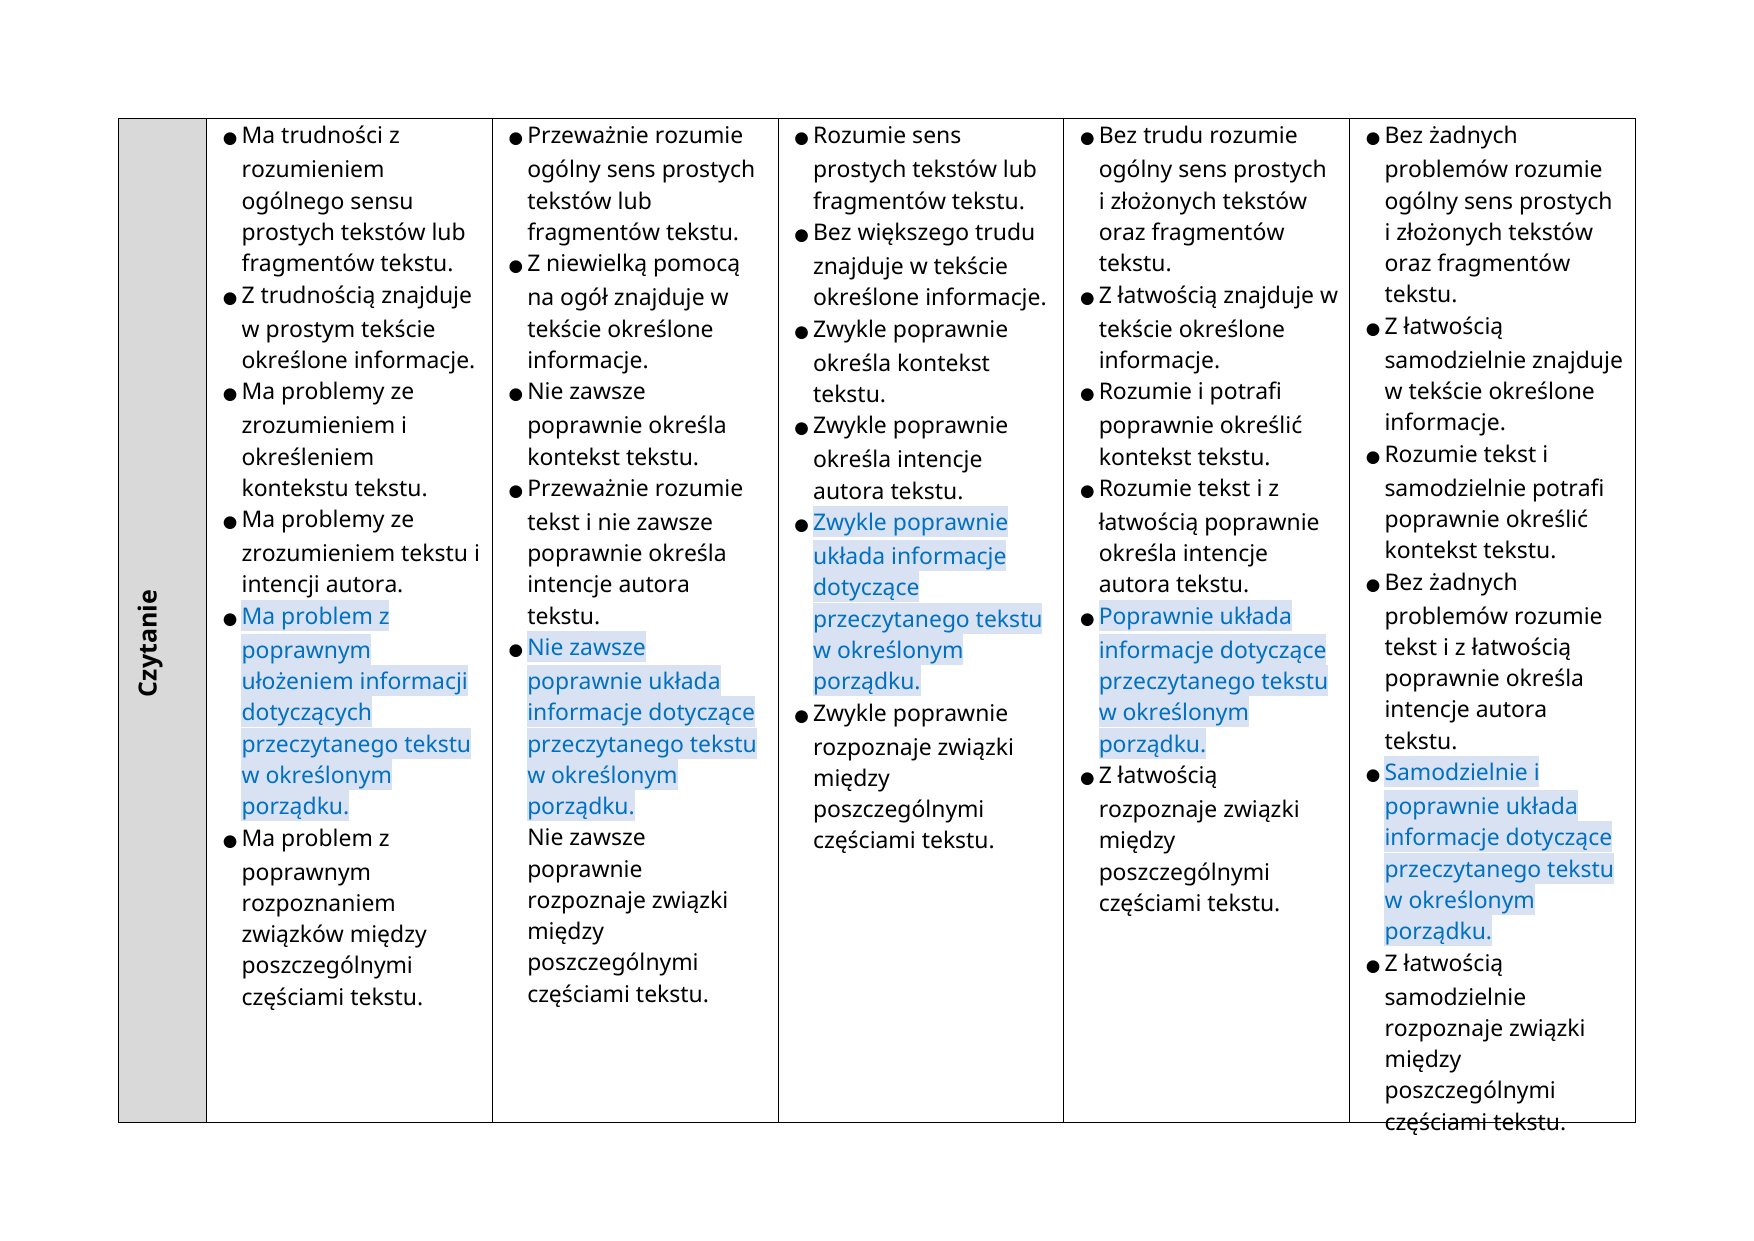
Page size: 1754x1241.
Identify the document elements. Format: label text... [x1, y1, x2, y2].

table_cell Bez trudu rozumie ogólny sens prostych i złożonych tekstów oraz fragmentów tekstu. Z łatwością znajduje w tekście określone informacje. Rozumie i potrafi poprawnie określić kontekst tekstu. Rozumie tekst i z łatwością poprawnie określa intencje autora tekstu. Poprawnie układa informacje dotyczące przeczytanego tekstu w określonym porządku. Z łatwością rozpoznaje związki między poszczególnymi częściami tekstu. [1064, 119, 1349, 1122]
table_cell Przeważnie rozumie ogólny sens prostych tekstów lub fragmentów tekstu. Z niewielką pomocą na ogół znajduje w tekście określone informacje. Nie zawsze poprawnie określa kontekst tekstu. Przeważnie rozumie tekst i nie zawsze poprawnie określa intencje autora tekstu. Nie zawsze poprawnie układa informacje dotyczące przeczytanego tekstu w określonym porządku. Nie zawsze poprawnie rozpoznaje związki między poszczególnymi częściami tekstu. [493, 119, 778, 1122]
table_cell Czytanie [119, 119, 206, 1122]
table_cell Bez żadnych problemów rozumie ogólny sens prostych i złożonych tekstów oraz fragmentów tekstu. Z łatwością samodzielnie znajduje w tekście określone informacje. Rozumie tekst i samodzielnie potrafi poprawnie określić kontekst tekstu. Bez żadnych problemów rozumie tekst i z łatwością poprawnie określa intencje autora tekstu. Samodzielnie i poprawnie układa informacje dotyczące przeczytanego tekstu w określonym porządku. Z łatwością samodzielnie rozpoznaje związki między poszczególnymi częściami tekstu. [1350, 119, 1635, 1122]
table_cell Rozumie sens prostych tekstów lub fragmentów tekstu. Bez większego trudu znajduje w tekście określone informacje. Zwykle poprawnie określa kontekst tekstu. Zwykle poprawnie określa intencje autora tekstu. Zwykle poprawnie układa informacje dotyczące przeczytanego tekstu w określonym porządku. Zwykle poprawnie rozpoznaje związki między poszczególnymi częściami tekstu. [779, 119, 1063, 1122]
table_cell Ma trudności z rozumieniem ogólnego sensu prostych tekstów lub fragmentów tekstu. Z trudnością znajduje w prostym tekście określone informacje. Ma problemy ze zrozumieniem i określeniem kontekstu tekstu. Ma problemy ze zrozumieniem tekstu i intencji autora. Ma problem z poprawnym ułożeniem informacji dotyczących przeczytanego tekstu w określonym porządku. Ma problem z poprawnym rozpoznaniem związków między poszczególnymi częściami tekstu. [207, 119, 492, 1122]
